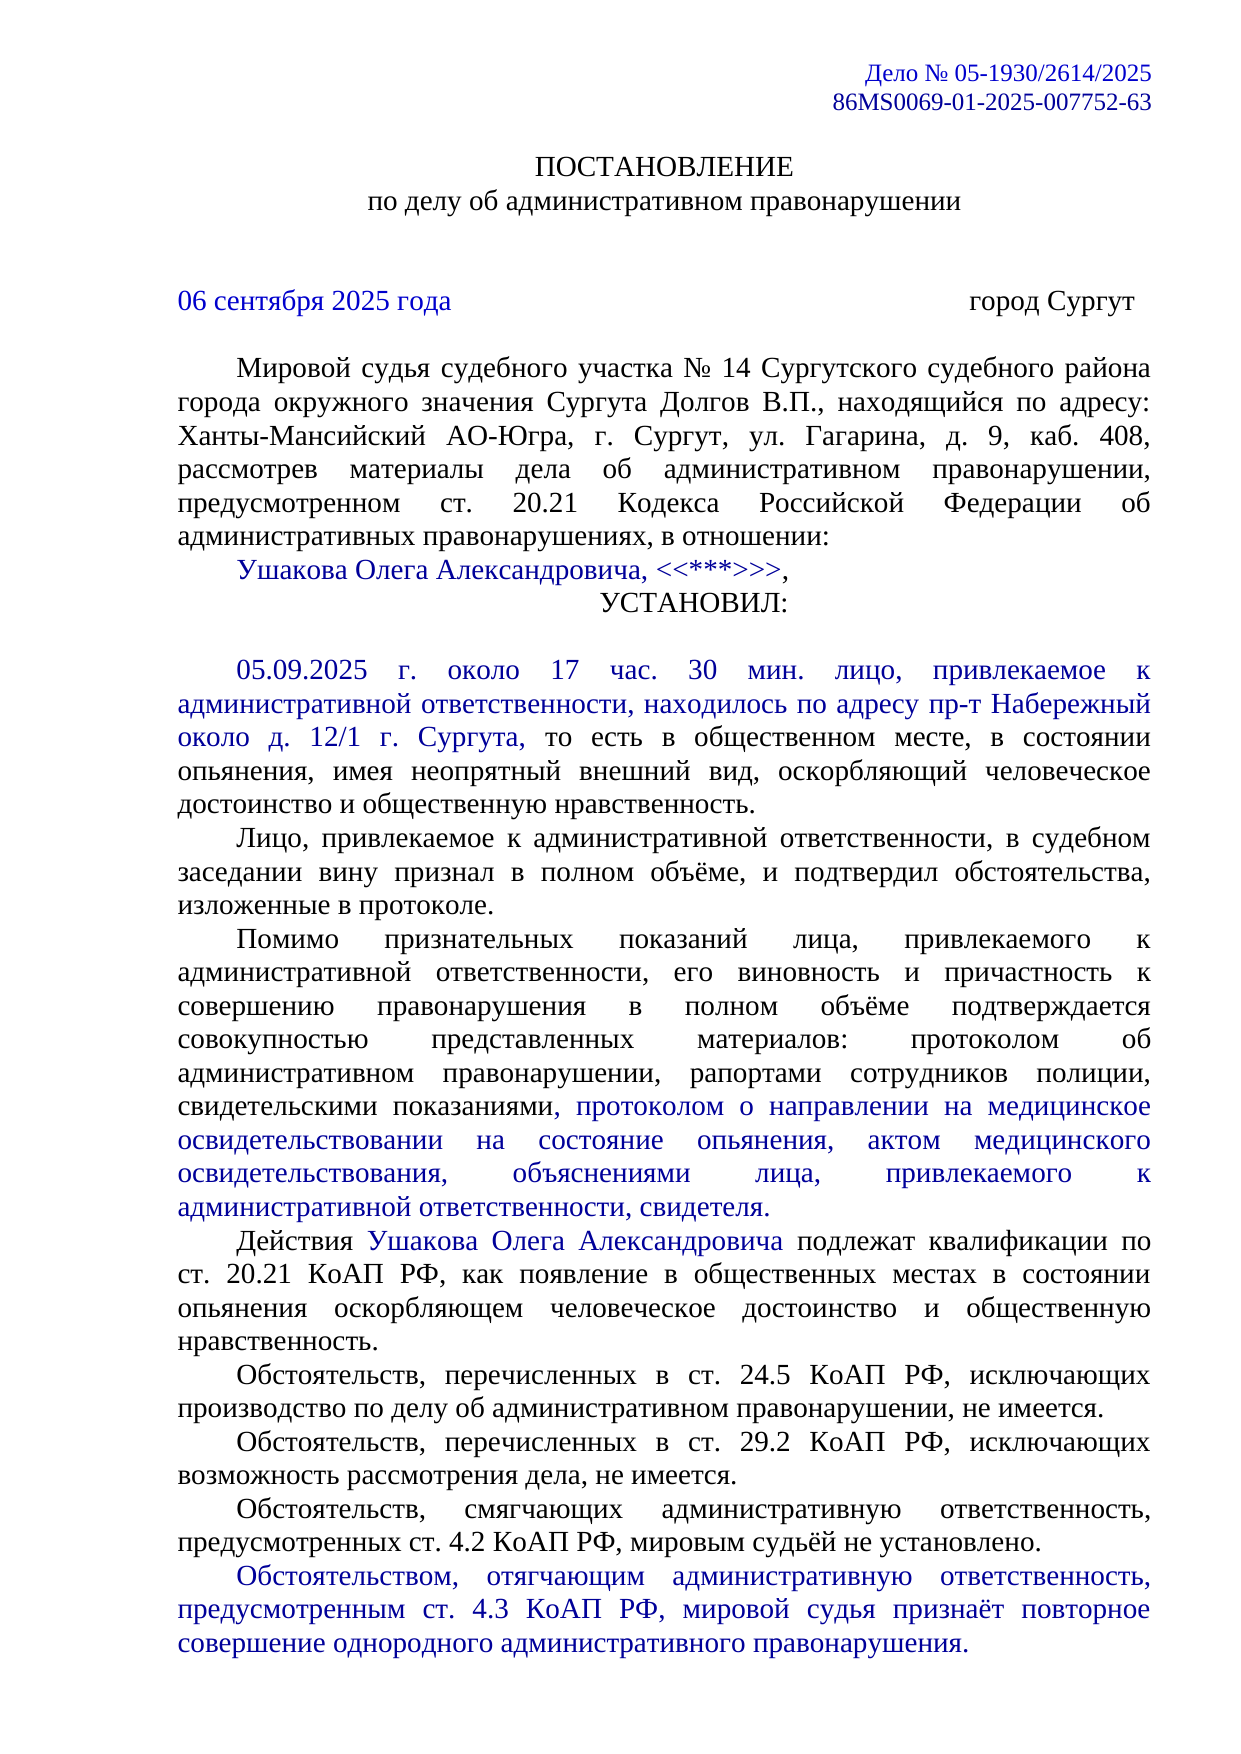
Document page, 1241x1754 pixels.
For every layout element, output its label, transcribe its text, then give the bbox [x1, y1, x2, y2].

text 05.09.2025 г. около 17 час. 30 мин. лицо, привлекаемое к административной ответственности, находилось по адресу пр-т Набережный около д. 12/1 г. Сургута, то есть в общественном месте, в состоянии опьянения, имея неопрятный внешний вид, оскорбляющий человеческое достоинство и общественную нравственность. [177, 652, 1152, 820]
title по делу об административном правонарушении [177, 183, 1152, 216]
text Помимо признательных показаний лица, привлекаемого к административной ответственности, его виновность и причастность к совершению правонарушения в полном объёме подтверждается совокупностью представленных материалов: протоколом об административном правонарушении, рапортами сотрудников полиции, свидетельскими показаниями, протоколом о направлении на медицинское освидетельствовании на состояние опьянения, актом медицинского освидетельствования, объяснениями лица, привлекаемого к административной ответственности, свидетеля. [177, 921, 1152, 1223]
title ПОСТАНОВЛЕНИЕ [177, 149, 1152, 183]
text Мировой судья судебного участка № 14 Сургутского судебного района города окружного значения Сургута Долгов В.П., находящийся по адресу: Ханты-Мансийский АО-Югра, г. Сургут, ул. Гагарина, д. 9, каб. 408, рассмотрев материалы дела об административном правонарушении, предусмотренном ст. 20.21 Кодекса Российской Федерации об административных правонарушениях, в отношении: [177, 351, 1152, 552]
text 06 сентября 2025 года город Сургут [177, 283, 1152, 317]
text УСТАНОВИЛ: [177, 585, 1152, 619]
text Обстоятельством, отягчающим административную ответственность, предусмотренным ст. 4.3 КоАП РФ, мировой судья признаёт повторное совершение однородного административного правонарушения. [177, 1558, 1152, 1659]
text Обстоятельств, перечисленных в ст. 29.2 КоАП РФ, исключающих возможность рассмотрения дела, не имеется. [177, 1424, 1152, 1491]
text Лицо, привлекаемое к административной ответственности, в судебном заседании вину признал в полном объёме, и подтвердил обстоятельства, изложенные в протоколе. [177, 820, 1152, 921]
title 86MS0069-01-2025-007752-63 [177, 87, 1152, 116]
text Обстоятельств, смягчающих административную ответственность, предусмотренных ст. 4.2 КоАП РФ, мировым судьёй не установлено. [177, 1491, 1152, 1558]
title Дело № 05-1930/2614/2025 [177, 58, 1152, 87]
text Действия Ушакова Олега Александровича подлежат квалификации по ст. 20.21 КоАП РФ, как появление в общественных местах в состоянии опьянения оскорбляющем человеческое достоинство и общественную нравственность. [177, 1223, 1152, 1357]
text Ушакова Олега Александровича, <<***>>>, [177, 552, 1152, 585]
text Обстоятельств, перечисленных в ст. 24.5 КоАП РФ, исключающих производство по делу об административном правонарушении, не имеется. [177, 1357, 1152, 1424]
